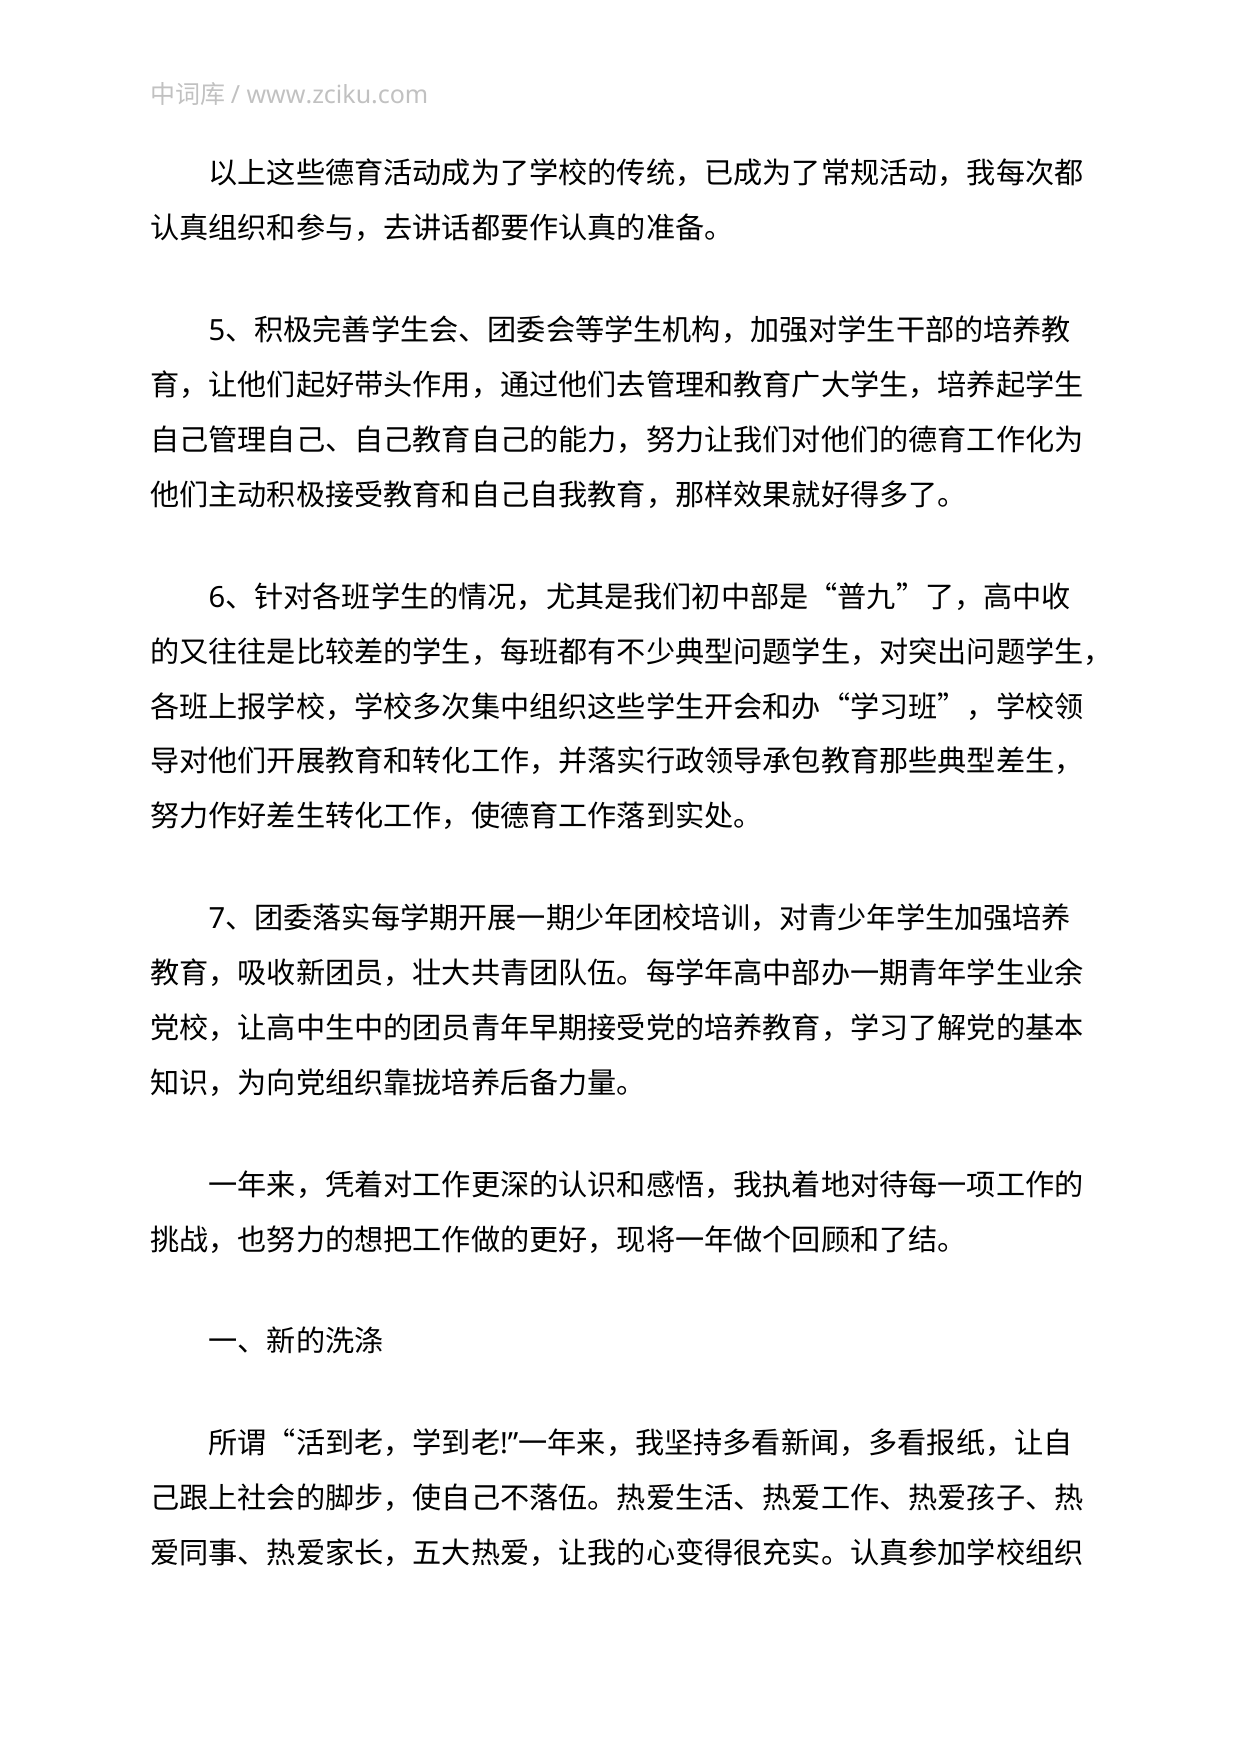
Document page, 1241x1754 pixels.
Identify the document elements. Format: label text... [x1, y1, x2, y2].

text 一、新的洗涤 [150, 1318, 1090, 1360]
text 5、积极完善学生会、团委会等学生机构，加强对学生干部的培养教育，让他们起好带头作用，通过他们去管理和教育广大学生，培养起学生自己管理自己、自己教育自己的能力，努力让我们对他们的德育工作化为他们主动积极接受教育和自己自我教育，那样效果就好得多了。 [150, 307, 1090, 514]
text 7、团委落实每学期开展一期少年团校培训，对青少年学生加强培养教育，吸收新团员，壮大共青团队伍。每学年高中部办一期青年学生业余党校，让高中生中的团员青年早期接受党的培养教育，学习了解党的基本知识，为向党组织靠拢培养后备力量。 [150, 895, 1090, 1102]
text 一年来，凭着对工作更深的认识和感悟，我执着地对待每一项工作的挑战，也努力的想把工作做的更好，现将一年做个回顾和了结。 [150, 1161, 1090, 1258]
text 6、针对各班学生的情况，尤其是我们初中部是“普九”了，高中收的又往往是比较差的学生，每班都有不少典型问题学生，对突出问题学生，各班上报学校，学校多次集中组织这些学生开会和办“学习班”，学校领导对他们开展教育和转化工作，并落实行政领导承包教育那些典型差生，努力作好差生转化工作，使德育工作落到实处。 [150, 573, 1090, 835]
text 以上这些德育活动成为了学校的传统，已成为了常规活动，我每次都认真组织和参与，去讲话都要作认真的准备。 [150, 150, 1090, 247]
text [150, 1420, 1090, 1572]
